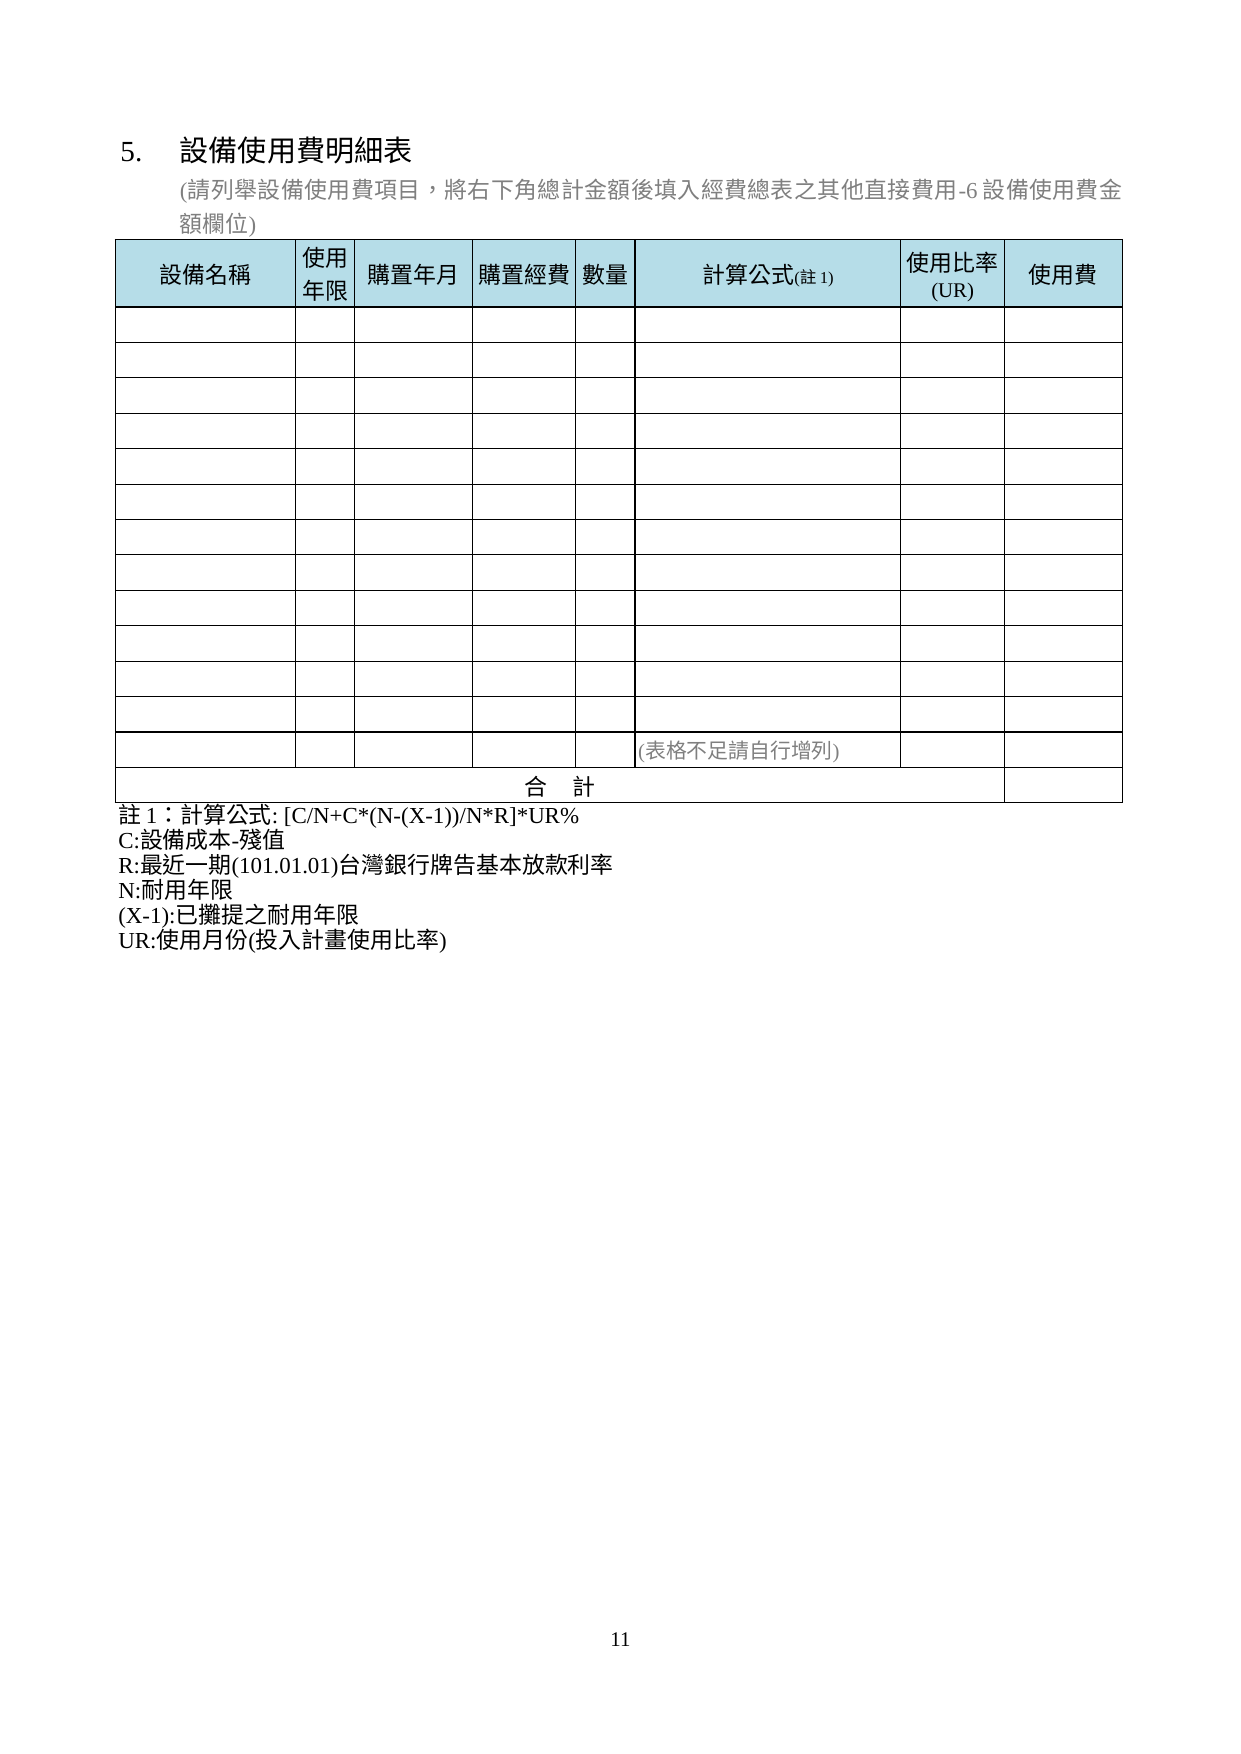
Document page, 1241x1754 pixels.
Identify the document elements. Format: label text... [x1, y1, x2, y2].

table_cell [636, 626, 900, 661]
text R:最近一期(101.01.01)台灣銀行牌告基本放款利率 [118, 853, 1122, 878]
table_cell [473, 378, 575, 413]
table_cell [116, 343, 295, 377]
table_cell [636, 485, 900, 519]
table_header 使用比率(UR) [901, 240, 1004, 306]
table_cell [296, 555, 354, 590]
table_cell [473, 591, 575, 625]
table_cell [296, 520, 354, 554]
table_cell [576, 697, 634, 731]
table_cell [1005, 626, 1122, 661]
table_cell [636, 591, 900, 625]
text N:耐用年限 [118, 878, 1122, 903]
table_cell [296, 626, 354, 661]
table_cell [473, 626, 575, 661]
table_cell [576, 449, 634, 483]
table_cell [1005, 555, 1122, 590]
table_cell [636, 414, 900, 448]
table_cell [355, 343, 472, 377]
table_cell [116, 485, 295, 519]
table_cell [473, 485, 575, 519]
table_cell [901, 449, 1004, 483]
table_cell [1005, 520, 1122, 554]
table_cell [636, 308, 900, 342]
table_header 購置年月 [355, 240, 472, 306]
table_cell [1005, 662, 1122, 696]
table_cell [636, 378, 900, 413]
table_cell [473, 308, 575, 342]
table_cell [296, 485, 354, 519]
table_cell [901, 626, 1004, 661]
table_cell [576, 414, 634, 448]
text UR:使用月份(投入計畫使用比率) [118, 928, 1122, 953]
table_cell [116, 697, 295, 731]
table_cell [355, 591, 472, 625]
table_cell [296, 662, 354, 696]
table_cell [576, 485, 634, 519]
table_cell [355, 485, 472, 519]
table_cell [636, 343, 900, 377]
table_header 購置經費 [473, 240, 575, 306]
table_cell [296, 343, 354, 377]
table_cell [901, 308, 1004, 342]
table_cell [636, 449, 900, 483]
table_cell [1005, 591, 1122, 625]
table_cell [1005, 308, 1122, 342]
table_cell [355, 449, 472, 483]
table_cell [116, 733, 295, 767]
table_cell [473, 555, 575, 590]
table_cell [355, 308, 472, 342]
table_cell [116, 662, 295, 696]
table_cell [1005, 378, 1122, 413]
table_cell [901, 343, 1004, 377]
table_cell [901, 733, 1004, 767]
table_cell [576, 343, 634, 377]
table_cell [576, 555, 634, 590]
table_cell [1005, 485, 1122, 519]
table_cell [901, 591, 1004, 625]
table_cell [355, 555, 472, 590]
table_cell [473, 343, 575, 377]
table_cell [576, 733, 634, 767]
table_cell [901, 555, 1004, 590]
table_cell [355, 414, 472, 448]
table_cell [473, 697, 575, 731]
table_cell [576, 626, 634, 661]
text 註1：計算公式: [C/N+C*(N-(X-1))/N*R]*UR% [118, 803, 1122, 828]
table_cell [116, 378, 295, 413]
table_cell [296, 697, 354, 731]
table_cell [116, 449, 295, 483]
table_cell [116, 555, 295, 590]
table_cell [116, 626, 295, 661]
table_cell [473, 662, 575, 696]
table_cell [1005, 414, 1122, 448]
table_cell [473, 733, 575, 767]
table_cell 合 計 [116, 768, 1004, 802]
table_cell [296, 733, 354, 767]
table_cell [636, 555, 900, 590]
table_cell (表格不足請自行增列) [636, 733, 900, 767]
table_cell [576, 308, 634, 342]
table_cell [576, 520, 634, 554]
table_cell [1005, 768, 1122, 802]
table_cell [901, 485, 1004, 519]
table_cell [116, 414, 295, 448]
table_cell [901, 520, 1004, 554]
table_cell [355, 378, 472, 413]
table_cell [296, 378, 354, 413]
table_cell [473, 449, 575, 483]
table_cell [901, 414, 1004, 448]
table_cell [355, 626, 472, 661]
table_cell [355, 662, 472, 696]
table_cell [901, 697, 1004, 731]
table_cell [296, 414, 354, 448]
table_cell [355, 520, 472, 554]
table_cell [296, 449, 354, 483]
table_cell [355, 697, 472, 731]
table_cell [901, 662, 1004, 696]
table_cell [1005, 733, 1122, 767]
table_cell [296, 308, 354, 342]
list (請列舉設備使用費項目，將右下角總計金額後填入經費總表之其他直接費用-6設備使用費金額欄位) [179, 172, 1122, 239]
table_cell [576, 378, 634, 413]
table_cell [296, 591, 354, 625]
table_header 使用費 [1005, 240, 1122, 306]
table_cell [636, 520, 900, 554]
table_cell [1005, 697, 1122, 731]
list 設備使用費明細表 [120, 118, 1122, 172]
table_cell [116, 520, 295, 554]
table_header 計算公式(註1) [636, 240, 900, 306]
table_cell [473, 414, 575, 448]
table_header 設備名稱 [116, 240, 295, 306]
table_cell [636, 662, 900, 696]
table_cell [576, 591, 634, 625]
table_cell [636, 697, 900, 731]
table_cell [116, 591, 295, 625]
text C:設備成本-殘值 [118, 828, 1122, 853]
table_cell [355, 733, 472, 767]
table_cell [473, 520, 575, 554]
table_cell [901, 378, 1004, 413]
table_cell [576, 662, 634, 696]
table_header 數量 [576, 240, 634, 306]
table_header 使用 年限 [296, 240, 354, 306]
table_cell [1005, 343, 1122, 377]
text (X-1):已攤提之耐用年限 [118, 903, 1122, 928]
table_cell [116, 308, 295, 342]
table_cell [1005, 449, 1122, 483]
